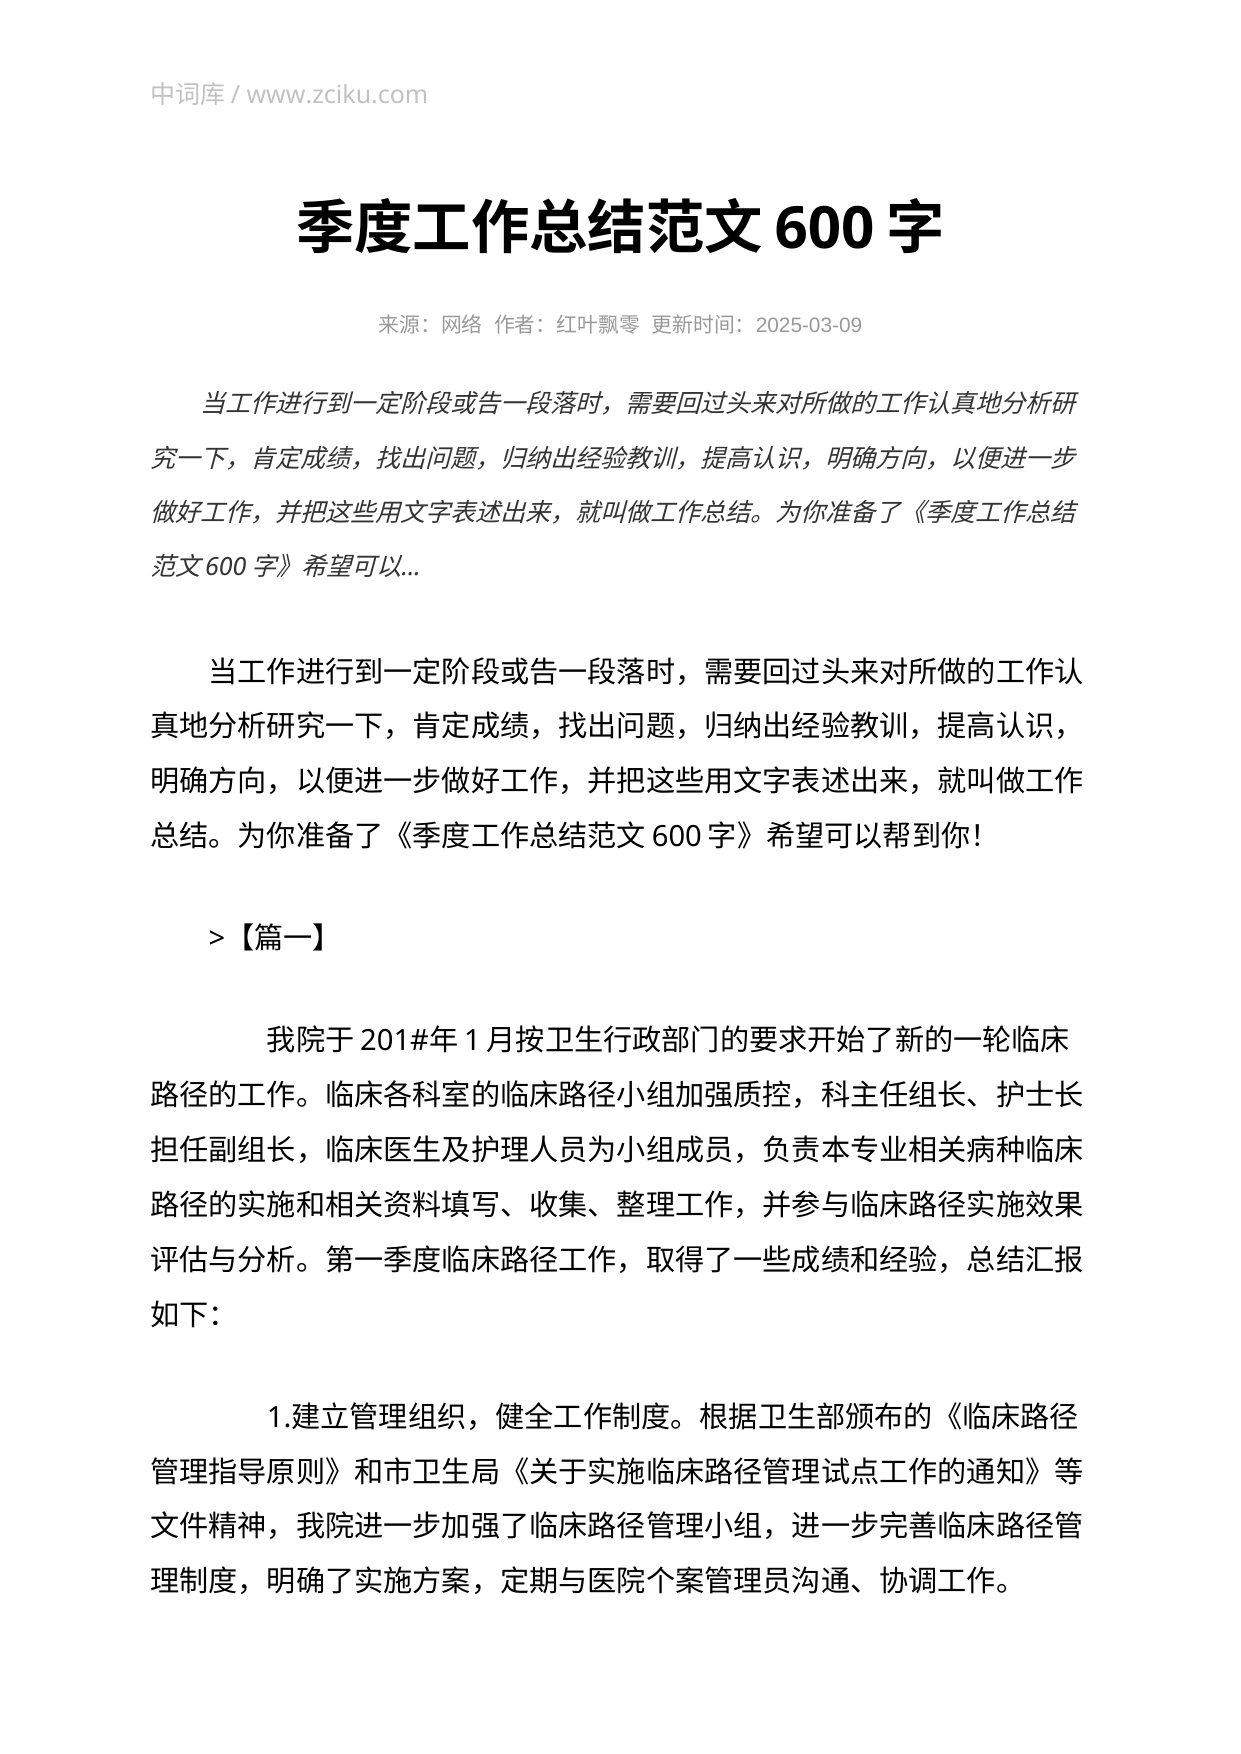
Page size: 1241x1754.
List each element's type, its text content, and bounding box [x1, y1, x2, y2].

text 来源：网络 作者：红叶飘零 更新时间：2025-03-09 [150, 313, 1090, 337]
text 当工作进行到一定阶段或告一段落时，需要回过头来对所做的工作认真地分析研究一下，肯定成绩，找出问题，归纳出经验教训，提高认识，明确方向，以便进一步做好工作，并把这些用文字表述出来，就叫做工作总结。为你准备了《季度工作总结范文600字》希望可以... [150, 384, 1090, 583]
text 我院于201#年1月按卫生行政部门的要求开始了新的一轮临床路径的工作。临床各科室的临床路径小组加强质控，科主任组长、护士长担任副组长，临床医生及护理人员为小组成员，负责本专业相关病种临床路径的实施和相关资料填写、收集、整理工作，并参与临床路径实施效果评估与分析。第一季度临床路径工作，取得了一些成绩和经验，总结汇报如下： [150, 1017, 1090, 1334]
subtitle 季度工作总结范文600字 [150, 181, 1090, 266]
text 当工作进行到一定阶段或告一段落时，需要回过头来对所做的工作认真地分析研究一下，肯定成绩，找出问题，归纳出经验教训，提高认识，明确方向，以便进一步做好工作，并把这些用文字表述出来，就叫做工作总结。为你准备了《季度工作总结范文600字》希望可以帮到你！ [150, 648, 1090, 855]
text 1.建立管理组织，健全工作制度。根据卫生部颁布的《临床路径管理指导原则》和市卫生局《关于实施临床路径管理试点工作的通知》等文件精神，我院进一步加强了临床路径管理小组，进一步完善临床路径管理制度，明确了实施方案，定期与医院个案管理员沟通、协调工作。 [150, 1393, 1090, 1600]
text >【篇一】 [150, 915, 1090, 957]
